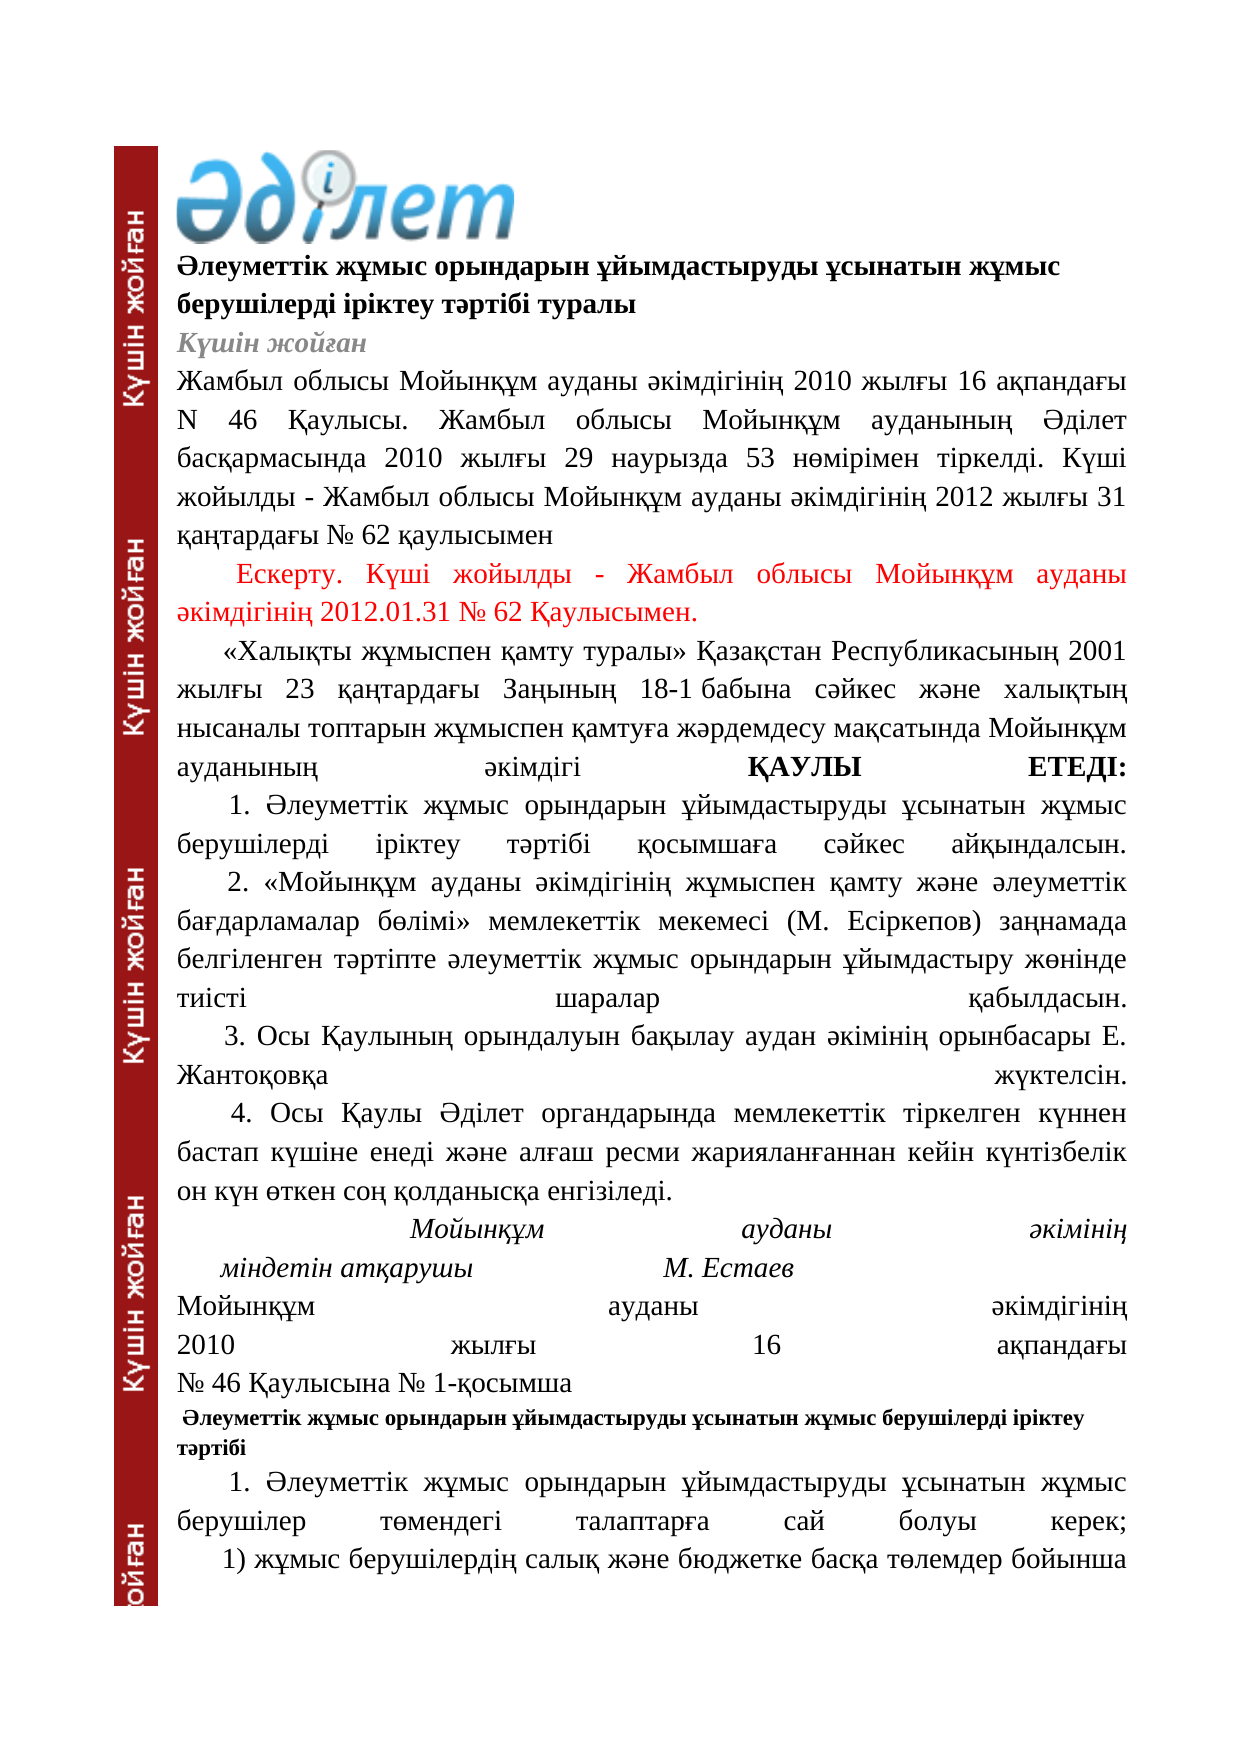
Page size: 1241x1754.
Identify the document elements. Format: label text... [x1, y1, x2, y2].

picture [114, 1283, 158, 1288]
text Күшін жойған [112, 325, 1128, 358]
picture [114, 146, 158, 248]
text Мойынқұм ауданы әкімінің міндетін атқарушы М. Естаев [112, 1211, 1128, 1283]
text Ескерту. Күші жойылды - Жамбыл облысы Мойынқұм ауданы әкімдігінің 2012.01.31 № 62 Қаулысымен. [112, 556, 1128, 628]
picture [114, 628, 158, 633]
picture [114, 358, 158, 363]
text Әлеуметтік жұмыс орындарын ұйымдастыруды ұсынатын жұмыс берушілерді іріктеу тәртібі туралы [112, 248, 1128, 320]
picture [114, 320, 158, 325]
picture [114, 551, 158, 556]
text Жамбыл облысы Мойынқұм ауданы әкімдігінің 2010 жылғы 16 ақпандағы N 46 Қаулысы. Жамбыл облысы Мойынқұм ауданының Әділет басқармасында 2010 жылғы 29 наурызда 53 нөмірімен тіркелді. Күші жойылды - Жамбыл облысы Мойынқұм ауданы әкімдігінің 2012 жылғы 31 қаңтардағы № 62 қаулысымен [112, 363, 1128, 551]
picture [114, 1206, 158, 1211]
picture [176, 150, 515, 244]
text Әлеуметтік жұмыс орындарын ұйымдастыруды ұсынатын жұмыс берушілерді іріктеу тәртібі [112, 1404, 1128, 1460]
picture [114, 1460, 158, 1464]
text «Халықты жұмыспен қамту туралы» Қазақстан Республикасының 2001 жылғы 23 қаңтардағы Заңының 18-1 бабына сәйкес және халықтың нысаналы топтарын жұмыспен қамтуға жәрдемдесу мақсатында Мойынқұм ауданының әкімдігі ҚАУЛЫ ЕТЕДІ: 1. Әлеуметтік жұмыс орындарын ұйымдастыруды ұсынатын жұмыс берушілерді іріктеу тәртібі қосымшаға сәйкес айқындалсын. 2. «Мойынқұм ауданы әкімдігінің жұмыспен қамту және әлеуметтік бағдарламалар бөлімі» мемлекеттік мекемесі (М. Есіркепов) заңнамада белгіленген тәртіпте әлеуметтік жұмыс орындарын ұйымдастыру жөнінде тиісті шаралар қабылдасын. 3. Осы Қаулының орындалуын бақылау аудан әкімінің орынбасары Е. Жантоқовқа жүктелсін. 4. Осы Қаулы Әділет органдарында мемлекеттік тіркелген күннен бастап күшіне енеді және алғаш ресми жарияланғаннан кейін күнтізбелік он күн өткен соң қолданысқа енгізіледі. [112, 633, 1128, 1206]
picture [114, 1399, 158, 1404]
text Мойынқұм ауданы әкімдігінің 2010 жылғы 16 ақпандағы № 46 Қаулысына № 1-қосымша [112, 1288, 1128, 1399]
picture [114, 1575, 158, 1606]
